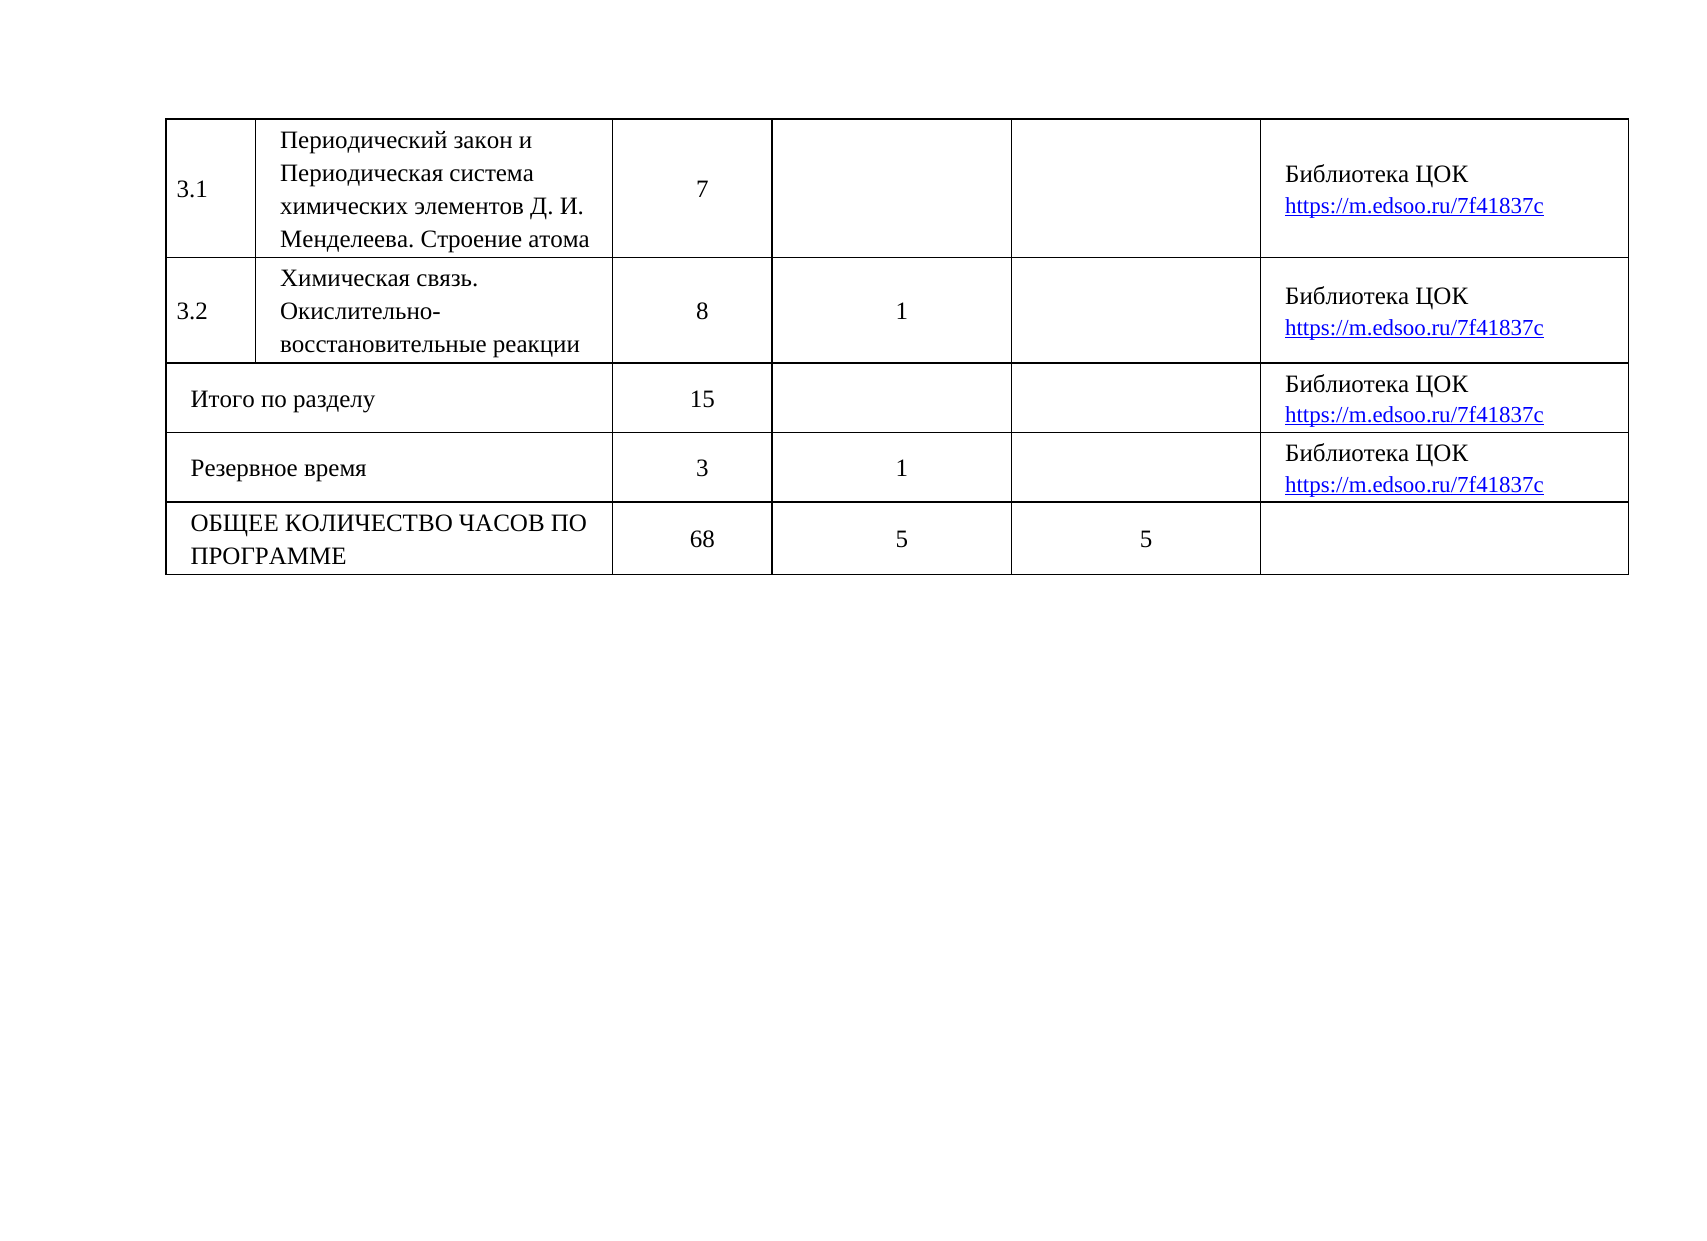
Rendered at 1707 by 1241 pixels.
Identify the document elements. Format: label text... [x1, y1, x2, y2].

table_cell [1012, 258, 1260, 362]
table_cell Библиотека ЦОК https://m.edsoo.ru/7f41837c [1261, 364, 1628, 432]
table_cell [773, 364, 1011, 432]
table_cell 3.2 [167, 258, 255, 362]
table_cell Резервное время [167, 433, 612, 501]
table_cell Библиотека ЦОК https://m.edsoo.ru/7f41837c [1261, 120, 1628, 257]
table_cell Библиотека ЦОК https://m.edsoo.ru/7f41837c [1261, 258, 1628, 362]
table_cell ОБЩЕЕ КОЛИЧЕСТВО ЧАСОВ ПО ПРОГРАММЕ [167, 503, 612, 573]
table_cell [1012, 120, 1260, 257]
table_cell 1 [773, 258, 1011, 362]
table_cell 15 [613, 364, 771, 432]
table_cell 68 [613, 503, 771, 573]
table_cell Химическая связь. Окислительно-восстановительные реакции [256, 258, 612, 362]
table_cell [773, 120, 1011, 257]
table_cell [1261, 503, 1628, 573]
table_cell 3.1 [167, 120, 255, 257]
table_cell 5 [1012, 503, 1260, 573]
table_cell [1012, 433, 1260, 501]
table_cell [1012, 364, 1260, 432]
table_cell 7 [613, 120, 771, 257]
table_cell 1 [773, 433, 1011, 501]
table_cell Периодический закон и Периодическая система химических элементов Д. И. Менделе­ева. Строение атома [256, 120, 612, 257]
table_cell 5 [773, 503, 1011, 573]
table_cell 3 [613, 433, 771, 501]
table_cell 8 [613, 258, 771, 362]
table_cell Итого по разделу [167, 364, 612, 432]
table_cell Библиотека ЦОК https://m.edsoo.ru/7f41837c [1261, 433, 1628, 501]
